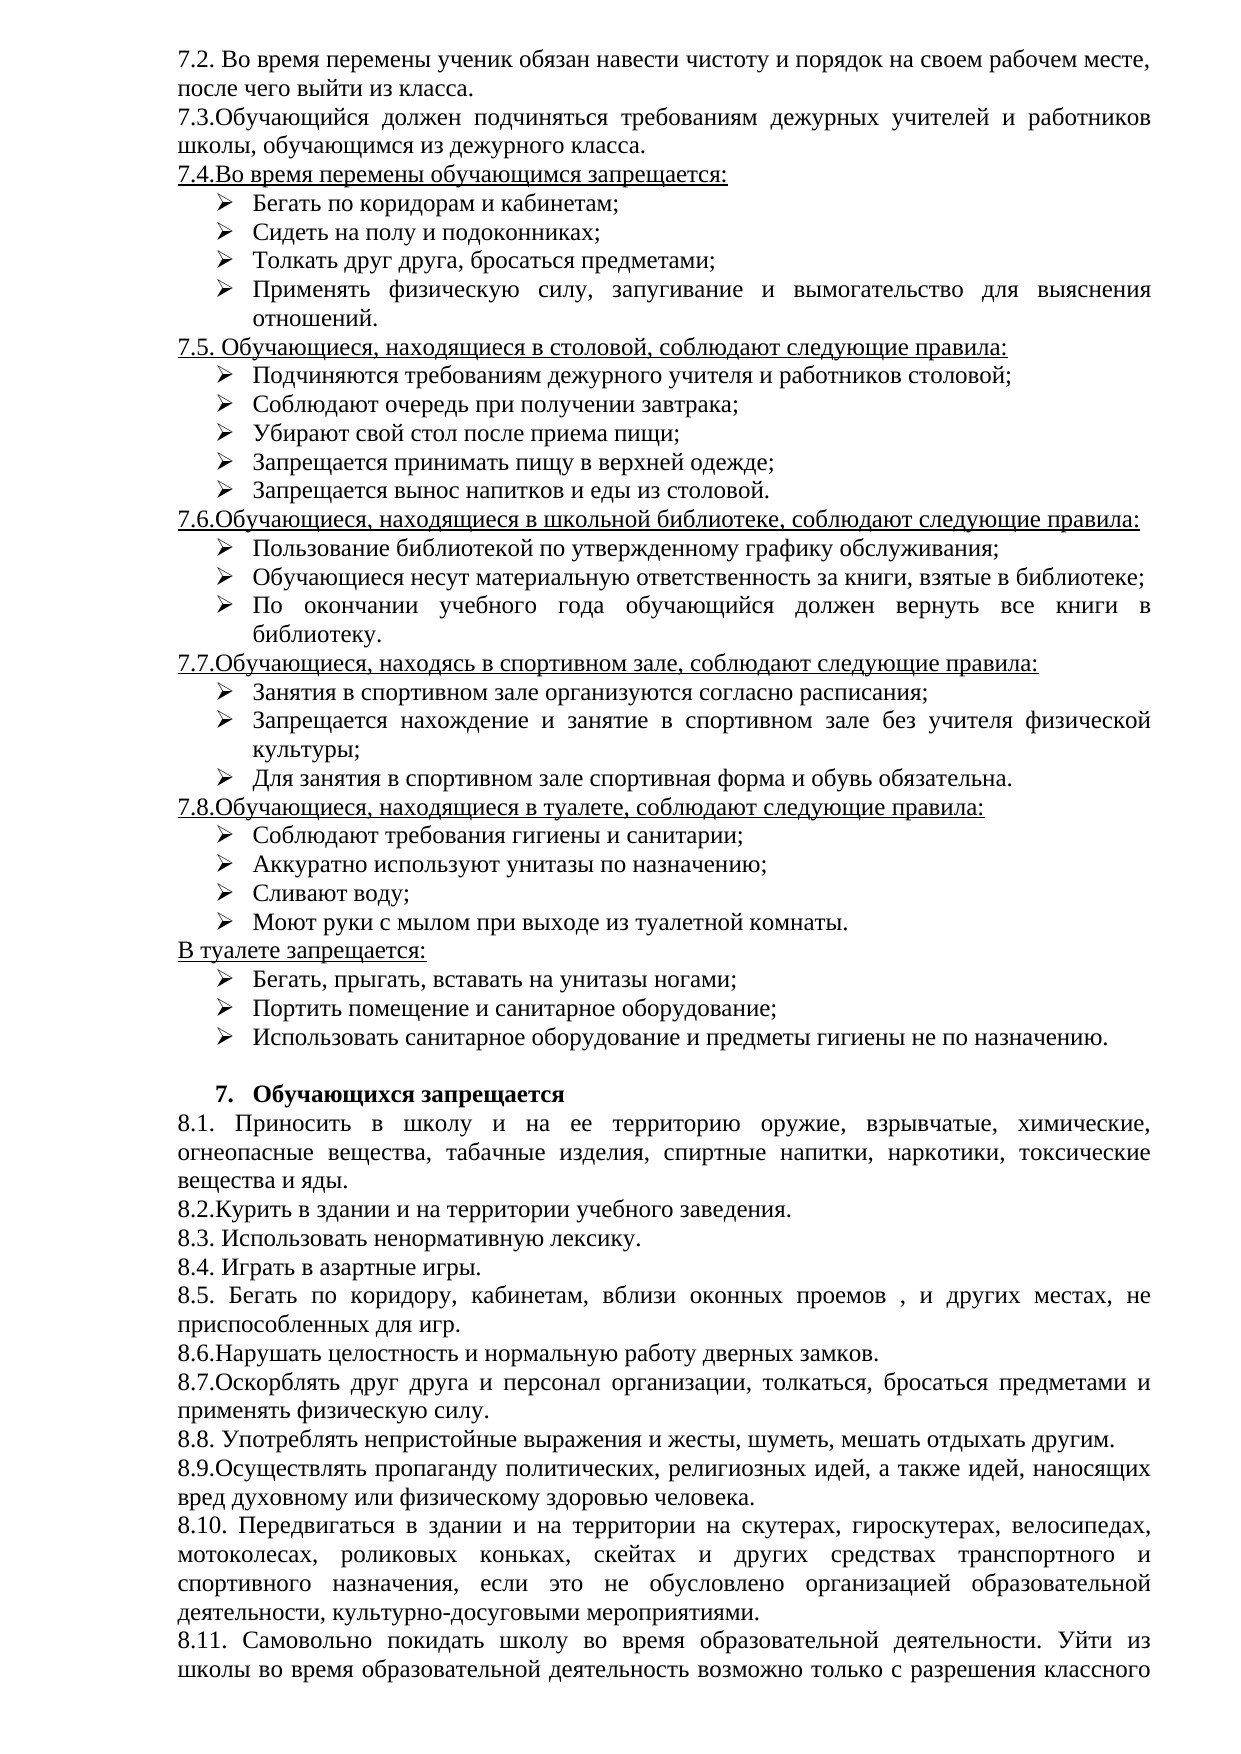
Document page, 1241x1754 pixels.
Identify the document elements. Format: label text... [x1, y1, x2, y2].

list Использовать санитарное оборудование и предметы гигиены не по назначению. [215, 1022, 1152, 1051]
text 8.6.Нарушать целостность и нормальную работу дверных замков. [177, 1338, 1152, 1367]
text 8.9.Осуществлять пропаганду политических, религиозных идей, а также идей, наносящих вред духовному или физическому здоровью человека. [177, 1453, 1152, 1511]
text 8.2.Курить в здании и на территории учебного заведения. [177, 1194, 1152, 1223]
list Моют руки с мылом при выходе из туалетной комнаты. [215, 907, 1152, 936]
list Соблюдают очередь при получении завтрака; [215, 389, 1152, 418]
list Бегать, прыгать, вставать на унитазы ногами; [215, 964, 1152, 993]
list Сливают воду; [215, 878, 1152, 907]
list Запрещается принимать пищу в верхней одежде; [215, 447, 1152, 476]
list Применять физическую силу, запугивание и вымогательство для выяснения отношений. [215, 274, 1152, 332]
text 7.4.Во время перемены обучающимся запрещается: [177, 159, 1152, 188]
text 7.8.Обучающиеся, находящиеся в туалете, соблюдают следующие правила: [177, 792, 1152, 821]
text В туалете запрещается: [177, 936, 1152, 964]
list Бегать по коридорам и кабинетам; [215, 188, 1152, 217]
text 8.5. Бегать по коридору, кабинетам, вблизи оконных проемов , и других местах, не приспособленных для игр. [177, 1281, 1152, 1338]
text 8.7.Оскорблять друг друга и персонал организации, толкаться, бросаться предметами и применять физическую силу. [177, 1367, 1152, 1424]
text 8.10. Передвигаться в здании и на территории на скутерах, гироскутерах, велосипедах, мотоколесах, роликовых коньках, скейтах и других средствах транспортного и спортивного назначения, если это не обусловлено организацией образовательной деятельности, культурно-досуговыми мероприятиями. [177, 1511, 1152, 1626]
text 8.4. Играть в азартные игры. [177, 1252, 1152, 1281]
list Подчиняются требованиям дежурного учителя и работников столовой; [215, 361, 1152, 389]
list Сидеть на полу и подоконниках; [215, 217, 1152, 246]
list Запрещается нахождение и занятие в спортивном зале без учителя физической культуры; [215, 706, 1152, 763]
list Для занятия в спортивном зале спортивная форма и обувь обязательна. [215, 763, 1152, 792]
list Занятия в спортивном зале организуются согласно расписания; [215, 677, 1152, 706]
list Убирают свой стол после приема пищи; [215, 418, 1152, 447]
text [177, 1626, 1152, 1683]
list Пользование библиотекой по утвержденному графику обслуживания; [215, 533, 1152, 562]
text 7.6.Обучающиеся, находящиеся в школьной библиотеке, соблюдают следующие правила: [177, 504, 1152, 533]
list Обучающихся запрещается [215, 1079, 1152, 1108]
text 8.3. Использовать ненормативную лексику. [177, 1223, 1152, 1252]
list Портить помещение и санитарное оборудование; [215, 993, 1152, 1022]
list Обучающиеся несут материальную ответственность за книги, взятые в библиотеке; [215, 562, 1152, 591]
text 7.5. Обучающиеся, находящиеся в столовой, соблюдают следующие правила: [177, 332, 1152, 361]
text 8.8. Употреблять непристойные выражения и жесты, шуметь, мешать отдыхать другим. [177, 1424, 1152, 1453]
text 7.7.Обучающиеся, находясь в спортивном зале, соблюдают следующие правила: [177, 648, 1152, 677]
list Толкать друг друга, бросаться предметами; [215, 246, 1152, 274]
list Аккуратно используют унитазы по назначению; [215, 849, 1152, 878]
list Соблюдают требования гигиены и санитарии; [215, 821, 1152, 849]
list По окончании учебного года обучающийся должен вернуть все книги в библиотеку. [215, 591, 1152, 648]
text 8.1. Приносить в школу и на ее территорию оружие, взрывчатые, химические, огнеопасные вещества, табачные изделия, спиртные напитки, наркотики, токсические вещества и яды. [177, 1108, 1152, 1194]
text 7.2. Во время перемены ученик обязан навести чистоту и порядок на своем рабочем месте, после чего выйти из класса. [177, 44, 1152, 102]
list Запрещается вынос напитков и еды из столовой. [215, 476, 1152, 504]
text 7.3.Обучающийся должен подчиняться требованиям дежурных учителей и работников школы, обучающимся из дежурного класса. [177, 102, 1152, 159]
